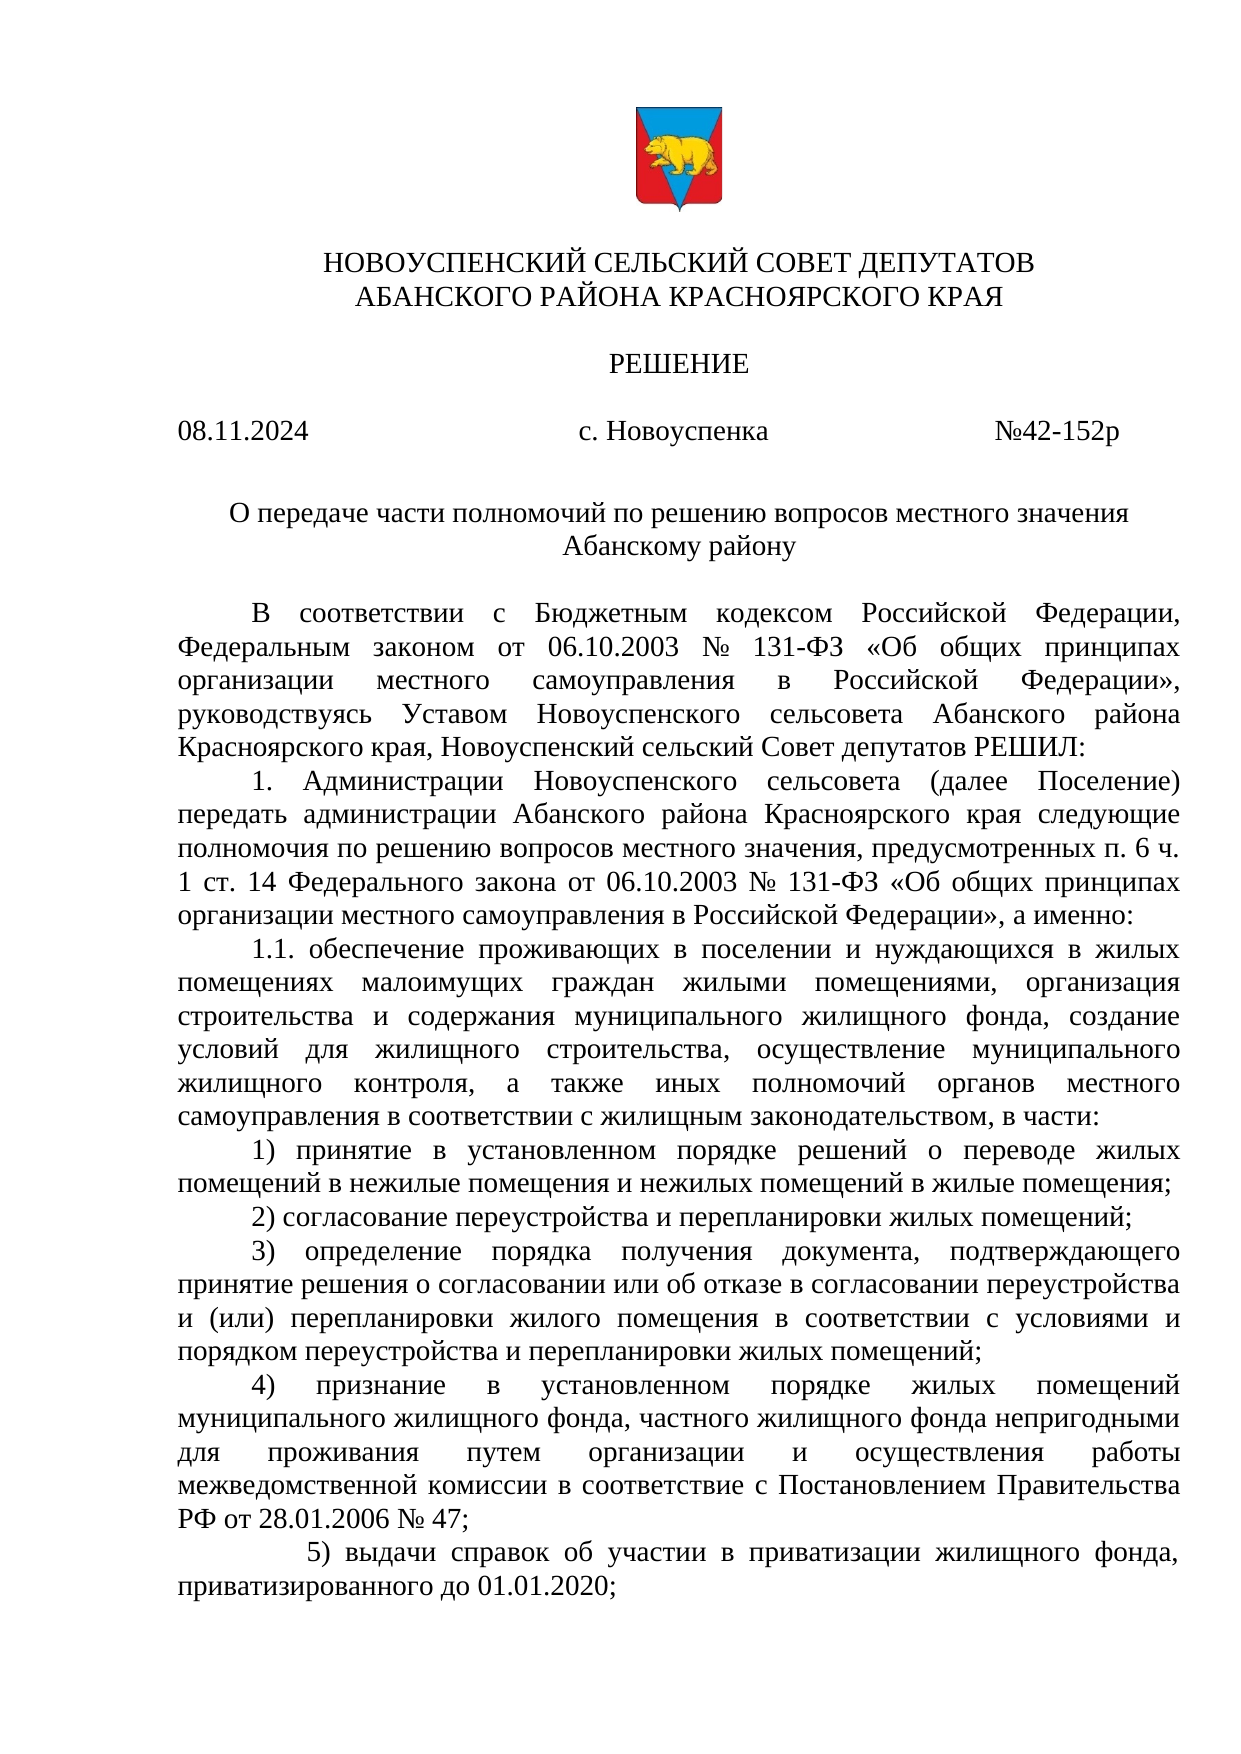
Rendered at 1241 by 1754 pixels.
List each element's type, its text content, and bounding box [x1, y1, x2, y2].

text В соответствии с Бюджетным кодексом Российской Федерации, Федеральным законом от 06.10.2003 № 131-ФЗ «Об общих принципах организации местного самоуправления в Российской Федерации», руководствуясь Уставом Новоуспенского сельсовета Абанского района Красноярского края, Новоуспенский сельский Совет депутатов РЕШИЛ: [177, 595, 1181, 763]
text 4) признание в установленном порядке жилых помещений муниципального жилищного фонда, частного жилищного фонда непригодными для проживания путем организации и осуществления работы межведомственной комиссии в соответствие с Постановлением Правительства РФ от 28.01.2006 № 47; [177, 1367, 1181, 1534]
text 3) определение порядка получения документа, подтверждающего принятие решения о согласовании или об отказе в согласовании переустройства и (или) перепланировки жилого помещения в соответствии с условиями и порядком переустройства и перепланировки жилых помещений; [177, 1233, 1181, 1367]
text 1.1. обеспечение проживающих в поселении и нуждающихся в жилых помещениях малоимущих граждан жилыми помещениями, организация строительства и содержания муниципального жилищного фонда, создание условий для жилищного строительства, осуществление муниципального жилищного контроля, а также иных полномочий органов местного самоуправления в соответствии с жилищным законодательством, в части: [177, 931, 1181, 1132]
picture [636, 107, 723, 212]
text 2) согласование переустройства и перепланировки жилых помещений; [177, 1199, 1181, 1233]
text 08.11.2024 с. Новоуспенка №42-152р [177, 413, 1181, 447]
subtitle О передаче части полномочий по решению вопросов местного значения Абанскому району [177, 495, 1181, 562]
text 5) выдачи справок об участии в приватизации жилищного фонда, приватизированного до 01.01.2020; [177, 1534, 1181, 1602]
subtitle РЕШЕНИЕ [177, 346, 1181, 380]
text 1) принятие в установленном порядке решений о переводе жилых помещений в нежилые помещения и нежилых помещений в жилые помещения; [177, 1132, 1181, 1199]
list 1. Администрации Новоуспенского сельсовета (далее Поселение) передать администрации Абанского района Красноярского края следующие полномочия по решению вопросов местного значения, предусмотренных п. 6 ч. 1 ст. 14 Федерального закона от 06.10.2003 № 131-ФЗ «Об общих принципах организации местного самоуправления в Российской Федерации», а именно: [177, 763, 1181, 931]
text АБАНСКОГО РАЙОНА КРАСНОЯРСКОГО КРАЯ [177, 279, 1181, 313]
text НОВОУСПЕНСКИЙ СЕЛЬСКИЙ СОВЕТ ДЕПУТАТОВ [177, 246, 1181, 279]
